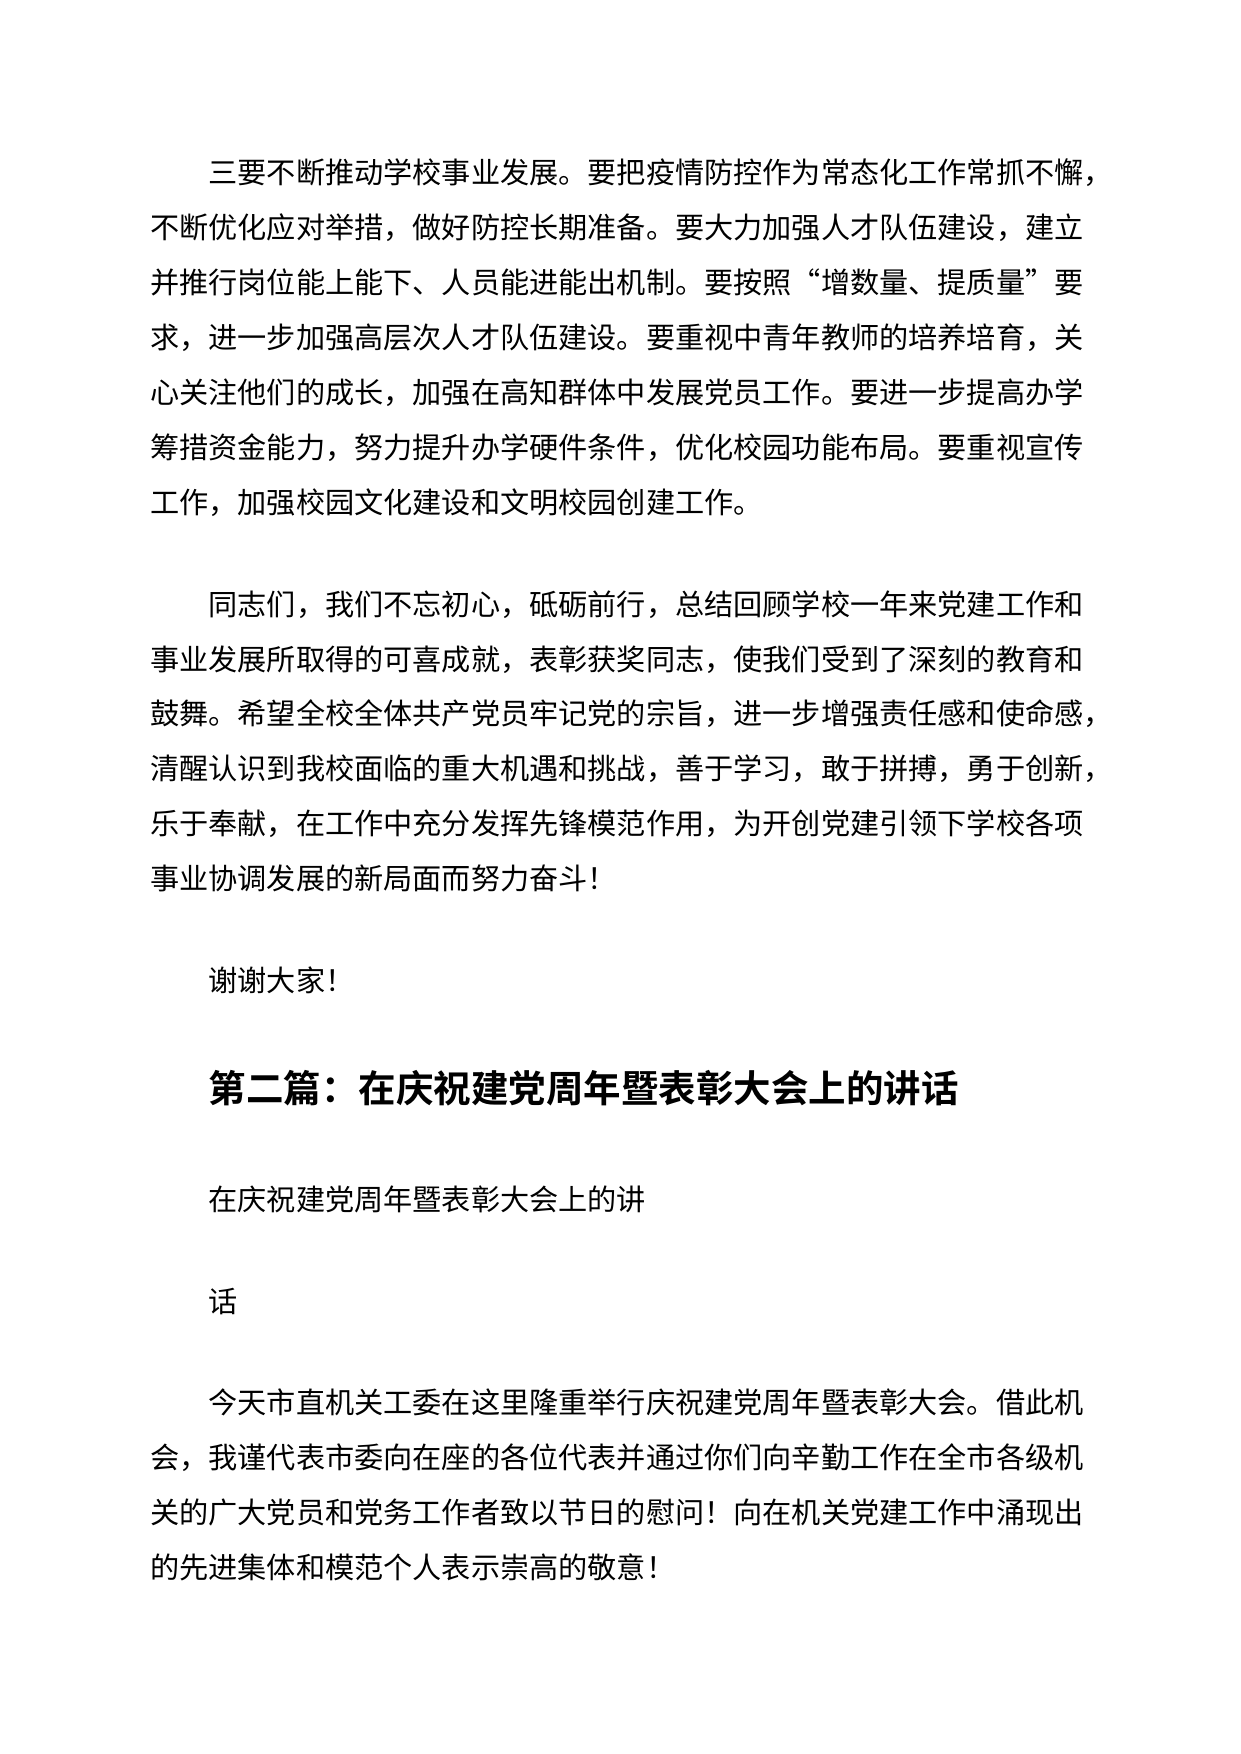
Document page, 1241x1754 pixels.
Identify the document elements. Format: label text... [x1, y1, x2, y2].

text 同志们，我们不忘初心，砥砺前行，总结回顾学校一年来党建工作和事业发展所取得的可喜成就，表彰获奖同志，使我们受到了深刻的教育和鼓舞。希望全校全体共产党员牢记党的宗旨，进一步增强责任感和使命感，清醒认识到我校面临的重大机遇和挑战，善于学习，敢于拼搏，勇于创新，乐于奉献，在工作中充分发挥先锋模范作用，为开创党建引领下学校各项事业协调发展的新局面而努力奋斗！ [150, 581, 1090, 898]
text 话 [150, 1278, 1090, 1321]
text 谢谢大家！ [150, 957, 1090, 1000]
text 三要不断推动学校事业发展。要把疫情防控作为常态化工作常抓不懈，不断优化应对举措，做好防控长期准备。要大力加强人才队伍建设，建立并推行岗位能上能下、人员能进能出机制。要按照“增数量、提质量”要求，进一步加强高层次人才队伍建设。要重视中青年教师的培养培育，关心关注他们的成长，加强在高知群体中发展党员工作。要进一步提高办学筹措资金能力，努力提升办学硬件条件，优化校园功能布局。要重视宣传工作，加强校园文化建设和文明校园创建工作。 [150, 150, 1090, 522]
text 在庆祝建党周年暨表彰大会上的讲 [150, 1177, 1090, 1219]
text 第二篇：在庆祝建党周年暨表彰大会上的讲话 [150, 1059, 1090, 1113]
text 今天市直机关工委在这里隆重举行庆祝建党周年暨表彰大会。借此机会，我谨代表市委向在座的各位代表并通过你们向辛勤工作在全市各级机关的广大党员和党务工作者致以节日的慰问！向在机关党建工作中涌现出的先进集体和模范个人表示崇高的敬意！ [150, 1380, 1090, 1587]
